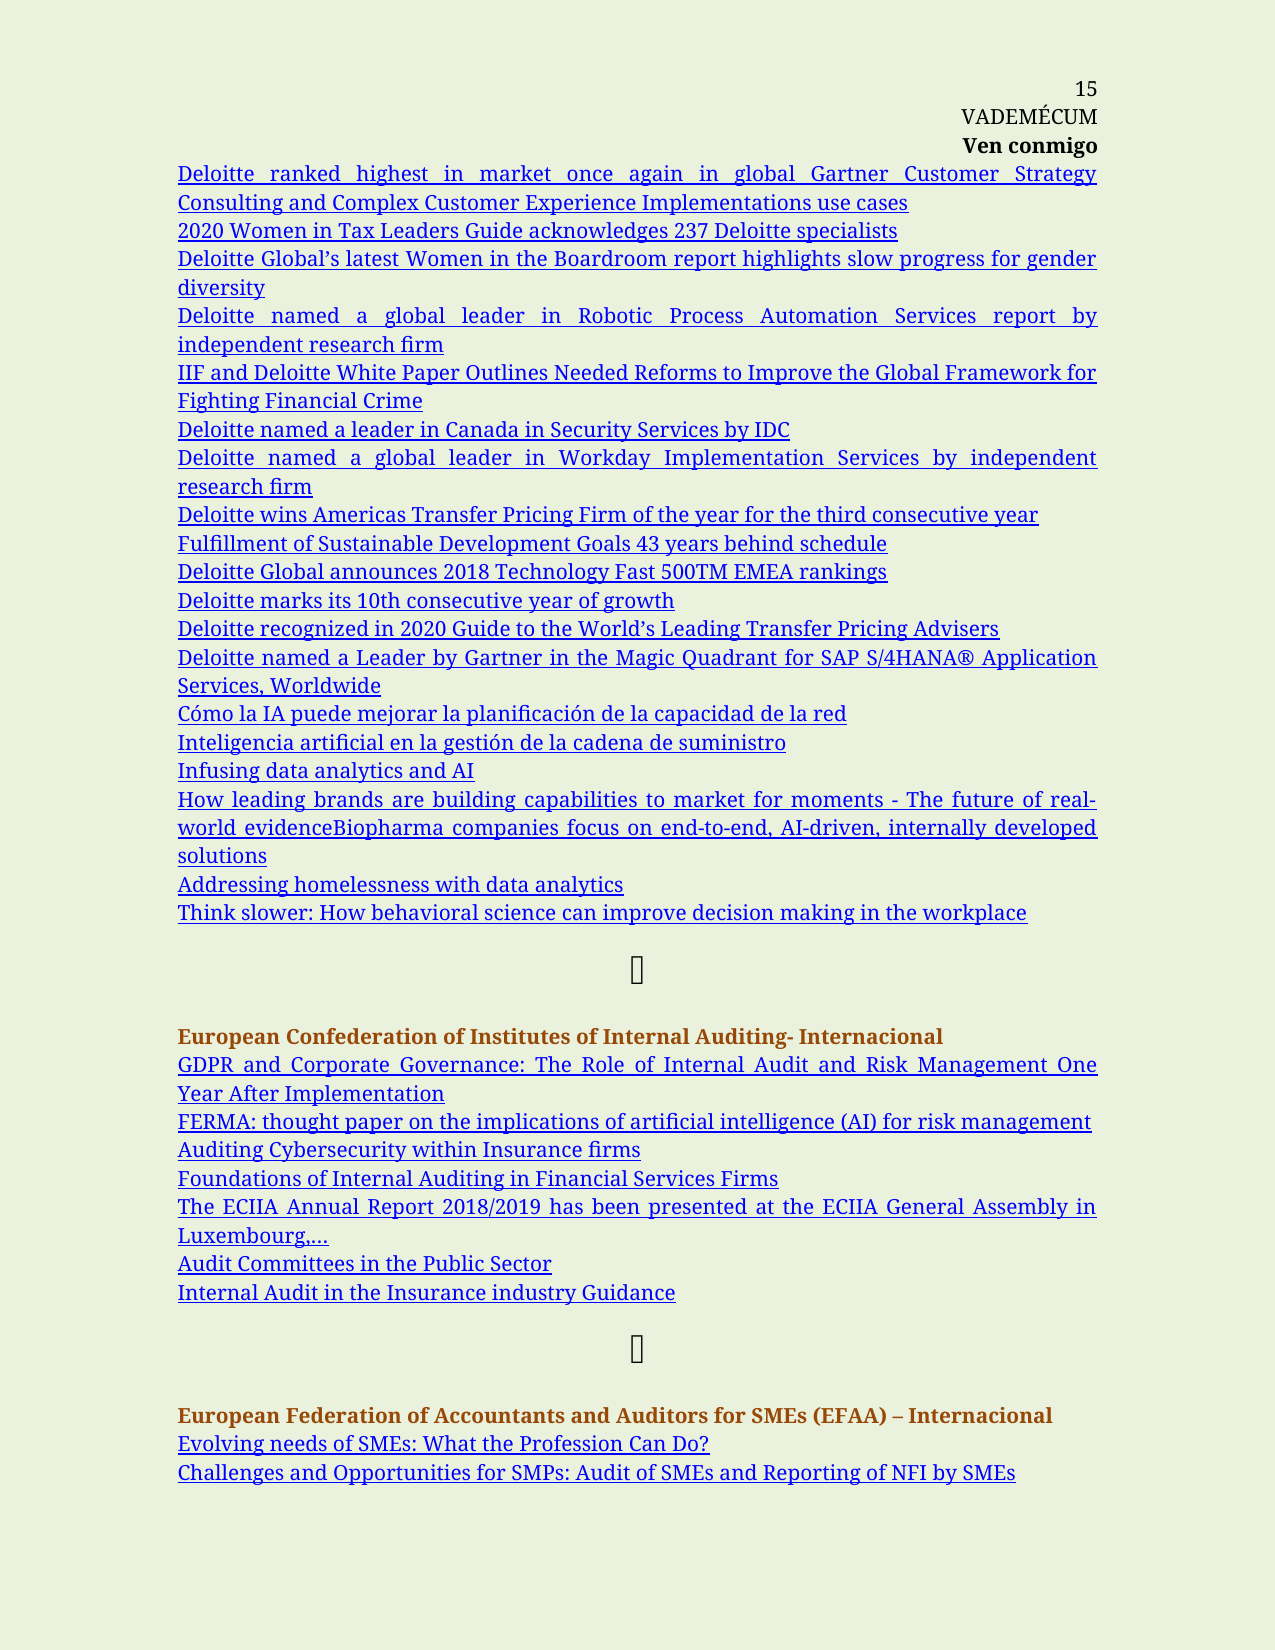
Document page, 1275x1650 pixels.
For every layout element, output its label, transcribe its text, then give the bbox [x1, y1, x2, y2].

text Deloitte ranked highest in market once again in global Gartner Customer Strategy Consulting and Complex Customer Experience Implementations use cases [177, 159, 1098, 216]
text Deloitte marks its 10th consecutive year of growth [177, 586, 1098, 614]
text FERMA: thought paper on the implications of artificial intelligence (AI) for risk management [177, 1107, 1098, 1136]
text Deloitte wins Americas Transfer Pricing Firm of the year for the third consecutive year [177, 500, 1098, 529]
text Evolving needs of SMEs: What the Profession Can Do? [177, 1429, 1098, 1458]
text Addressing homelessness with data analytics [177, 870, 1098, 898]
text GDPR and Corporate Governance: The Role of Internal Audit and Risk Management One Year After Implementation [177, 1075, 1098, 1107]
text Deloitte named a global leader in Workday Implementation Services by independent research firm [177, 469, 1098, 500]
text Auditing Cybersecurity within Insurance firms [177, 1136, 1098, 1164]
text Audit Committees in the Public Sector [177, 1249, 1098, 1278]
text Inteligencia artificial en la gestión de la cadena de suministro [177, 728, 1098, 756]
text IIF and Deloitte White Paper Outlines Needed Reforms to Improve the Global Framework for Fighting Financial Crime [177, 358, 1098, 415]
text Deloitte recognized in 2020 Guide to the World’s Leading Transfer Pricing Advisers [177, 614, 1098, 643]
text Deloitte named a global leader in Workday Implementation Services by independent research firm [177, 443, 1098, 468]
text Deloitte named a Leader by Gartner in the Magic Quadrant for SAP S/4HANA® Application Services, Worldwide [177, 643, 1098, 667]
text Deloitte named a leader in Canada in Security Services by IDC [177, 415, 1098, 443]
text GDPR and Corporate Governance: The Role of Internal Audit and Risk Management One Year After Implementation [177, 1050, 1098, 1074]
text Infusing data analytics and AI [177, 756, 1098, 785]
text European Federation of Accountants and Auditors for SMEs (EFAA) – Internacional [177, 1401, 1098, 1429]
text 2020 Women in Tax Leaders Guide acknowledges 237 Deloitte specialists [177, 216, 1098, 244]
text Think slower: How behavioral science can improve decision making in the workplace [177, 898, 1098, 927]
text Deloitte Global’s latest Women in the Boardroom report highlights slow progress for gender diversity [177, 244, 1098, 301]
text Deloitte named a Leader by Gartner in the Magic Quadrant for SAP S/4HANA® Application Services, Worldwide [177, 668, 1098, 699]
text Foundations of Internal Auditing in Financial Services Firms [177, 1164, 1098, 1192]
text Fulfillment of Sustainable Development Goals 43 years behind schedule [177, 529, 1098, 557]
text The ECIIA Annual Report 2018/2019 has been presented at the ECIIA General Assembly in Luxembourg,… [177, 1192, 1098, 1249]
text Deloitte named a global leader in Robotic Process Automation Services report by independent research firm [177, 327, 1098, 358]
text Internal Audit in the Insurance industry Guidance [177, 1278, 1098, 1306]
text Challenges and Opportunities for SMPs: Audit of SMEs and Reporting of NFI by SMEs [177, 1458, 1098, 1486]
text European Confederation of Institutes of Internal Auditing- Internacional [177, 1022, 1098, 1050]
text How leading brands are building capabilities to market for moments - The future of real-world evidenceBiopharma companies focus on end-to-end, AI-driven, internally developed solutions [177, 838, 1098, 870]
text Deloitte named a global leader in Robotic Process Automation Services report by independent research firm [177, 301, 1098, 326]
text How leading brands are building capabilities to market for moments - The future of real-world evidenceBiopharma companies focus on end-to-end, AI-driven, internally developed solutions [177, 785, 1098, 837]
text Cómo la IA puede mejorar la planificación de la capacidad de la red [177, 699, 1098, 728]
text Deloitte Global announces 2018 Technology Fast 500TM EMEA rankings [177, 557, 1098, 586]
